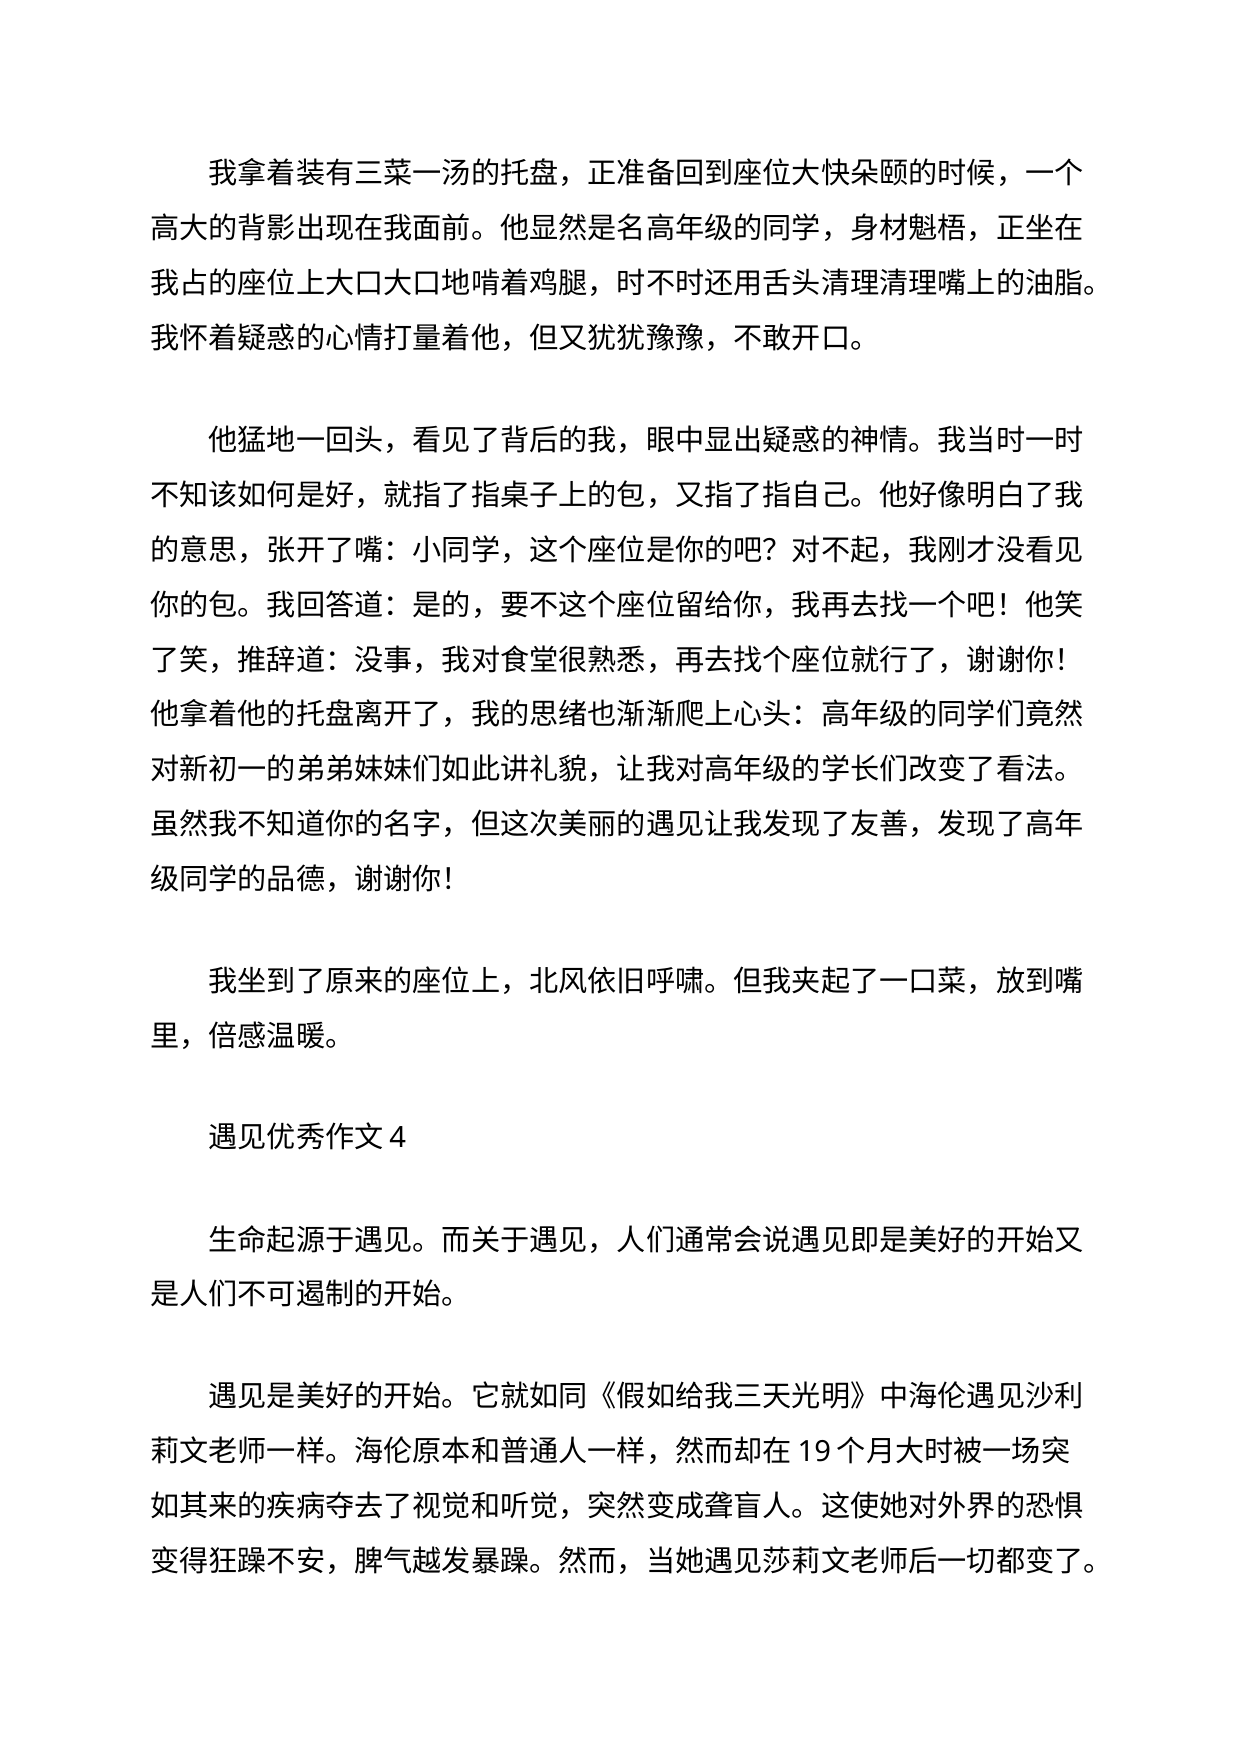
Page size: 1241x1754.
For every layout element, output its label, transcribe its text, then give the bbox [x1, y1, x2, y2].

text 他猛地一回头，看见了背后的我，眼中显出疑惑的神情。我当时一时不知该如何是好，就指了指桌子上的包，又指了指自己。他好像明白了我的意思，张开了嘴：小同学，这个座位是你的吧？对不起，我刚才没看见你的包。我回答道：是的，要不这个座位留给你，我再去找一个吧！他笑了笑，推辞道：没事，我对食堂很熟悉，再去找个座位就行了，谢谢你！他拿着他的托盘离开了，我的思绪也渐渐爬上心头：高年级的同学们竟然对新初一的弟弟妹妹们如此讲礼貌，让我对高年级的学长们改变了看法。虽然我不知道你的名字，但这次美丽的遇见让我发现了友善，发现了高年级同学的品德，谢谢你！ [150, 416, 1090, 898]
text 生命起源于遇见。而关于遇见，人们通常会说遇见即是美好的开始又是人们不可遏制的开始。 [150, 1216, 1090, 1313]
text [150, 1373, 1090, 1580]
text 我拿着装有三菜一汤的托盘，正准备回到座位大快朵颐的时候，一个高大的背影出现在我面前。他显然是名高年级的同学，身材魁梧，正坐在我占的座位上大口大口地啃着鸡腿，时不时还用舌头清理清理嘴上的油脂。我怀着疑惑的心情打量着他，但又犹犹豫豫，不敢开口。 [150, 150, 1090, 357]
text 遇见优秀作文4 [150, 1114, 1090, 1156]
text 我坐到了原来的座位上，北风依旧呼啸。但我夹起了一口菜，放到嘴里，倍感温暖。 [150, 957, 1090, 1054]
